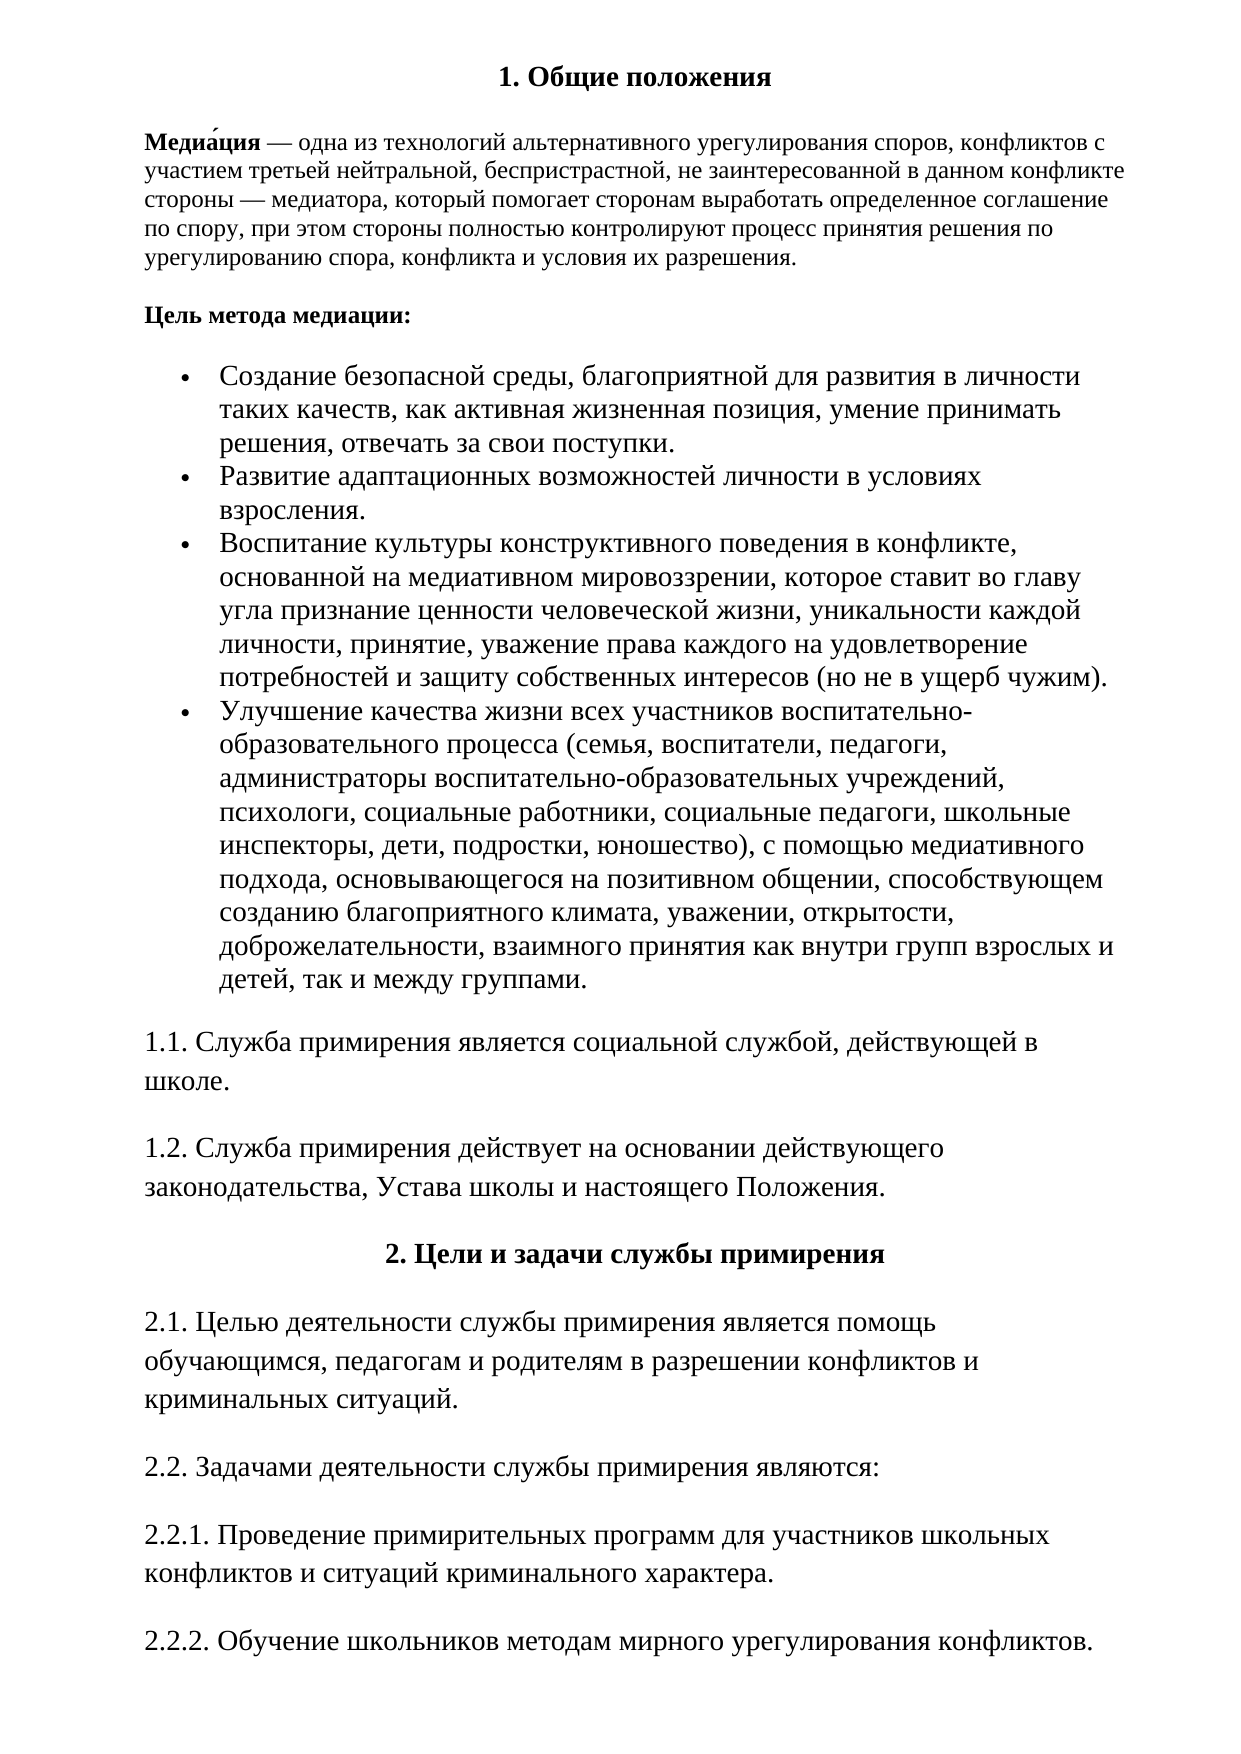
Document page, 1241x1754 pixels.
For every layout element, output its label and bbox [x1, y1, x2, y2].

table_header [133, 59, 1137, 1691]
